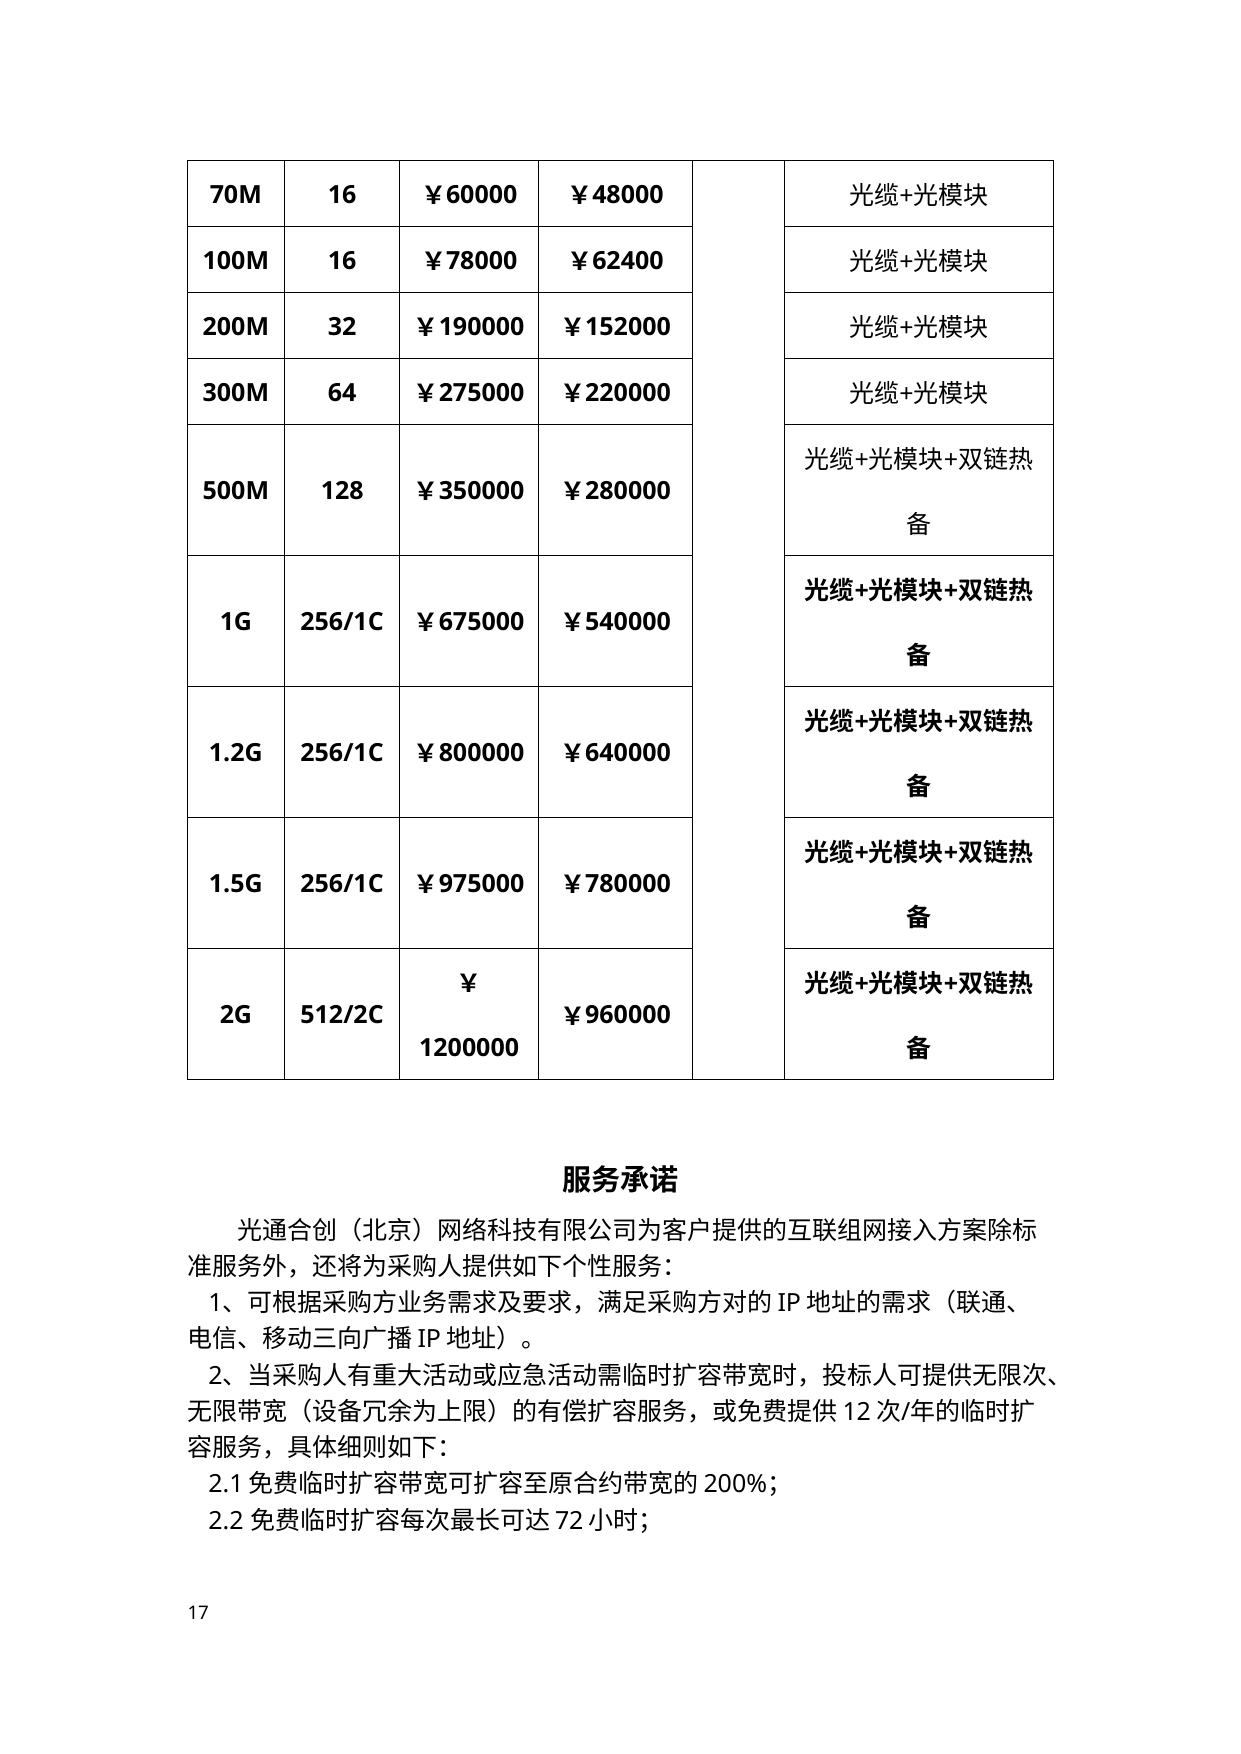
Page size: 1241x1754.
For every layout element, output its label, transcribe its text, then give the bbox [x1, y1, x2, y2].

table_cell 16 [285, 227, 399, 292]
table_cell ￥960000 [539, 949, 692, 1079]
table_cell 1.5G [188, 818, 284, 948]
table_cell ￥350000 [400, 425, 538, 555]
table_cell 光缆+光模块+双链热备 [785, 556, 1053, 686]
table_cell ￥190000 [400, 293, 538, 358]
table_cell 32 [285, 293, 399, 358]
table_cell ￥152000 [539, 293, 692, 358]
text 2、当采购人有重大活动或应急活动需临时扩容带宽时，投标人可提供无限次、无限带宽（设备冗余为上限）的有偿扩容服务，或免费提供12次/年的临时扩容服务，具体细则如下： [187, 1355, 1053, 1464]
table_cell ￥60000 [400, 161, 538, 226]
table_cell 光缆+光模块 [785, 359, 1053, 424]
text 光通合创（北京）网络科技有限公司为客户提供的互联组网接入方案除标准服务外，还将为采购人提供如下个性服务： [187, 1210, 1053, 1283]
table_cell 64 [285, 359, 399, 424]
table_cell 256/1C [285, 556, 399, 686]
table_cell 70M [188, 161, 284, 226]
text 2.2 免费临时扩容每次最长可达72小时； [187, 1500, 1053, 1536]
table_cell 光缆+光模块 [785, 293, 1053, 358]
table_cell ￥275000 [400, 359, 538, 424]
table_cell 500M [188, 425, 284, 555]
table_cell 16 [285, 161, 399, 226]
table_cell 光缆+光模块 [785, 161, 1053, 226]
table_cell ￥1200000 [400, 949, 538, 1079]
table_cell 300M [188, 359, 284, 424]
text 1、可根据采购方业务需求及要求，满足采购方对的IP地址的需求（联通、电信、移动三向广播IP地址）。 [187, 1283, 1053, 1355]
text 服务承诺 [187, 1145, 1053, 1210]
table_cell 256/1C [285, 818, 399, 948]
table_cell 100M [188, 227, 284, 292]
table_cell 光缆+光模块+双链热备 [785, 818, 1053, 948]
table_cell ￥975000 [400, 818, 538, 948]
table_cell 光缆+光模块+双链热备 [785, 425, 1053, 555]
table_cell 200M [188, 293, 284, 358]
table_cell 2G [188, 949, 284, 1079]
table_cell ￥540000 [539, 556, 692, 686]
text 2.1免费临时扩容带宽可扩容至原合约带宽的200%； [187, 1464, 1053, 1500]
table_cell ￥780000 [539, 818, 692, 948]
table_cell ￥62400 [539, 227, 692, 292]
table_cell ￥800000 [400, 687, 538, 817]
table_cell ￥640000 [539, 687, 692, 817]
table_cell ￥220000 [539, 359, 692, 424]
table_cell 光缆+光模块+双链热备 [785, 687, 1053, 817]
table_cell ￥280000 [539, 425, 692, 555]
table_cell 光缆+光模块 [785, 227, 1053, 292]
table_cell 256/1C [285, 687, 399, 817]
table_cell ￥78000 [400, 227, 538, 292]
table_cell 光缆+光模块+双链热备 [785, 949, 1053, 1079]
table_cell 1G [188, 556, 284, 686]
table_cell 512/2C [285, 949, 399, 1079]
table_cell 128 [285, 425, 399, 555]
table_cell ￥675000 [400, 556, 538, 686]
table_cell ￥48000 [539, 161, 692, 226]
table_cell 1.2G [188, 687, 284, 817]
